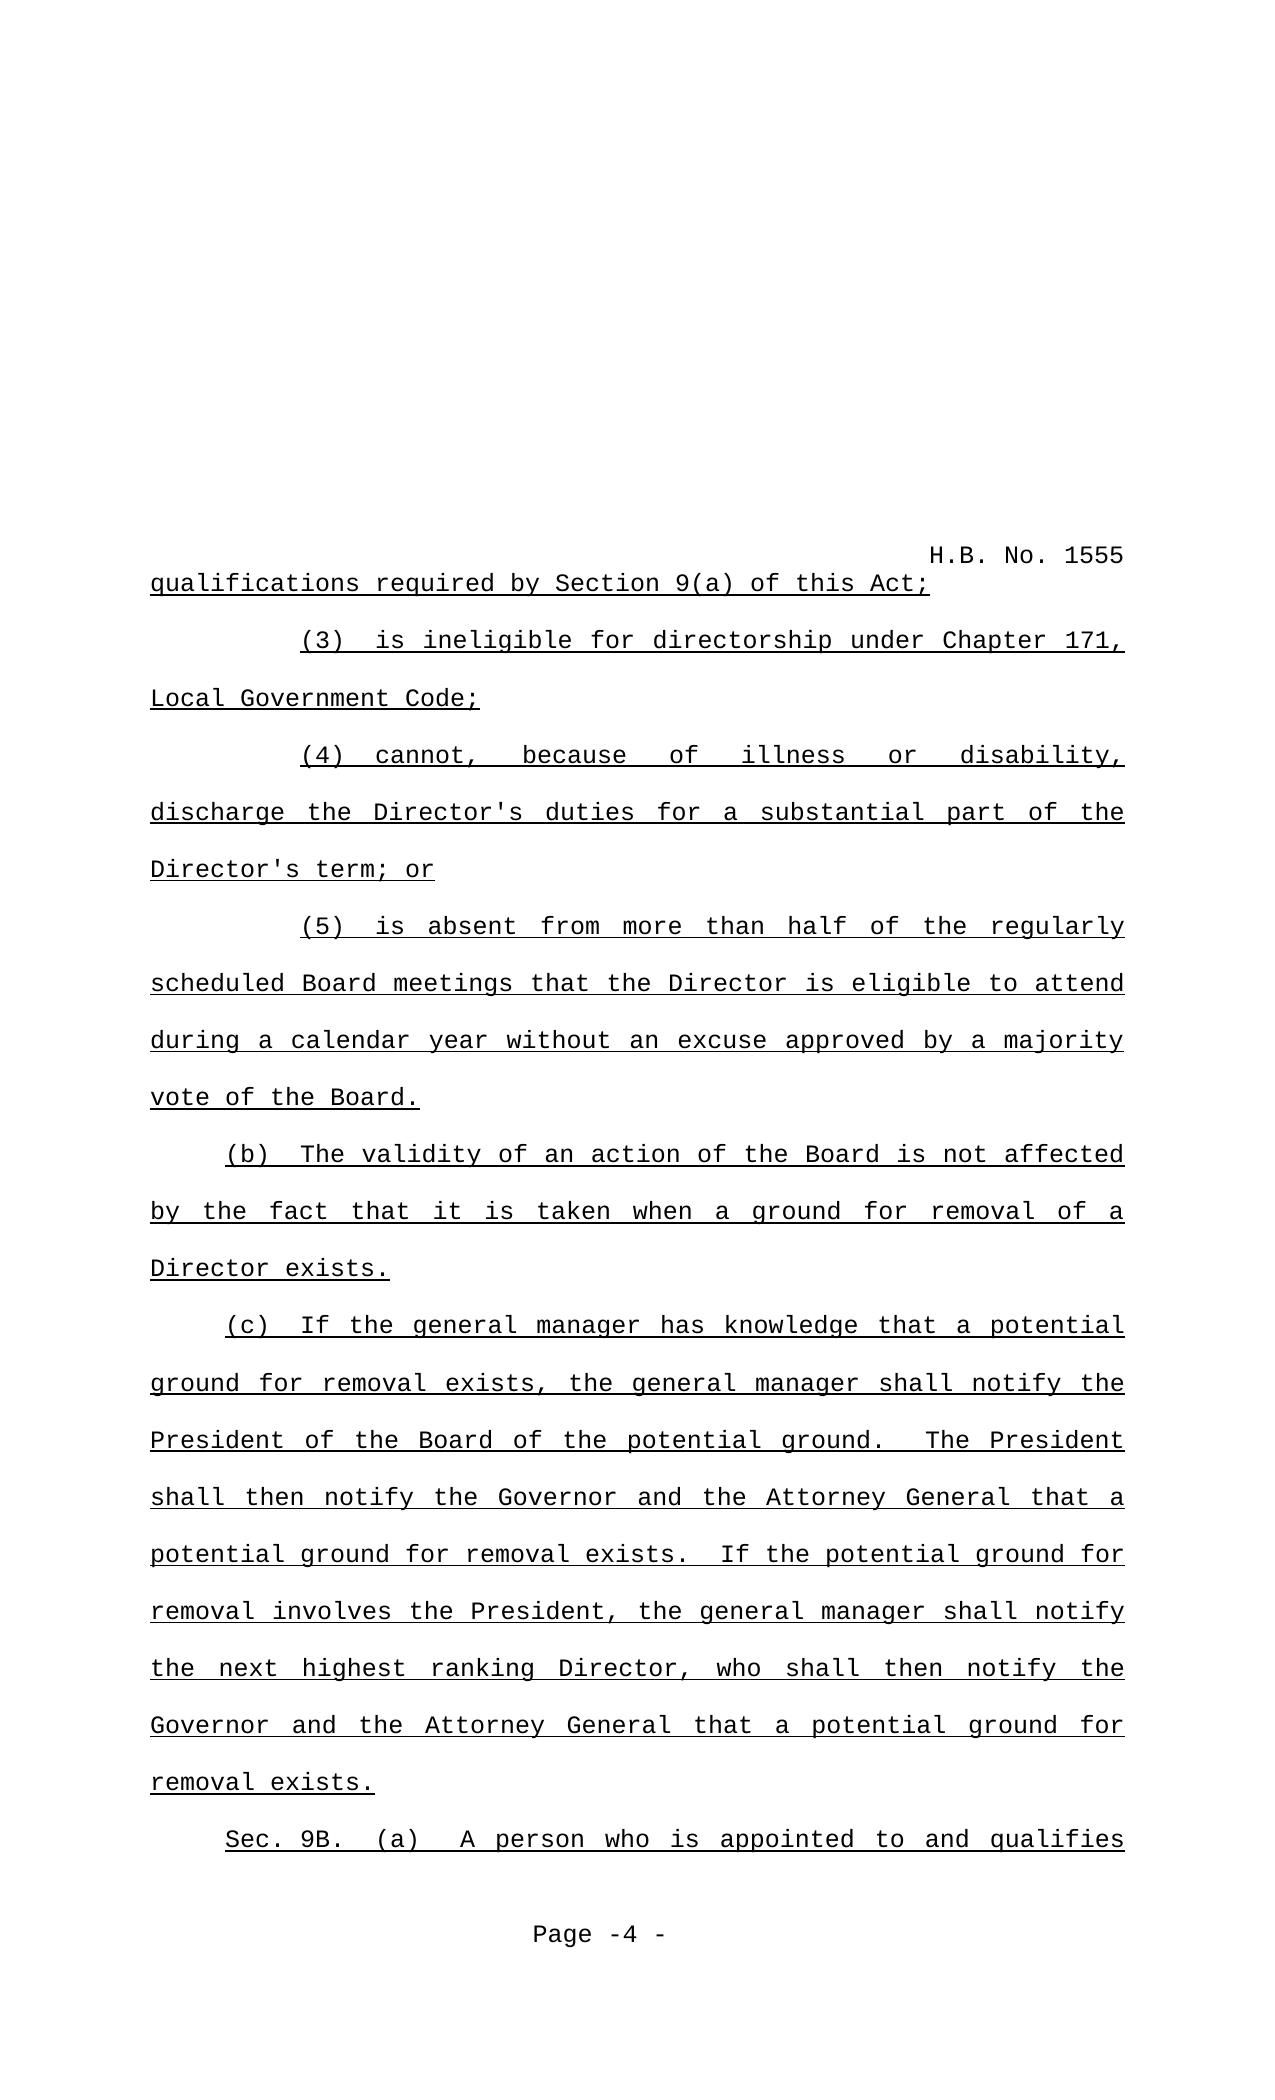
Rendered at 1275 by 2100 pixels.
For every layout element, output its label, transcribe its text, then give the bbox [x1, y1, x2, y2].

text (4) cannot, because of illness or disability, discharge the Director's duties for a substantial part of the Director's term; or [150, 742, 1125, 822]
text (3) is ineligible for directorship under Chapter 171, Local Government Code; [150, 628, 1125, 713]
text (c) If the general manager has knowledge that a potential ground for removal exists, the general manager shall notify the President of the Board of the potential ground. The President shall then notify the Governor and the Attorney General that a potential ground for removal exists. If the potential ground for removal involves the President, the general manager shall notify the next highest ranking Director, who shall then notify the Governor and the Attorney General that a potential ground for removal exists. [150, 1737, 1125, 1798]
text (c) If the general manager has knowledge that a potential ground for removal exists, the general manager shall notify the President of the Board of the potential ground. The President shall then notify the Governor and the Attorney General that a potential ground for removal exists. If the potential ground for removal involves the President, the general manager shall notify the next highest ranking Director, who shall then notify the Governor and the Attorney General that a potential ground for removal exists. [150, 1313, 1125, 1393]
text (b) The validity of an action of the Board is not affected by the fact that it is taken when a ground for removal of a Director exists. [150, 1142, 1125, 1222]
text (c) If the general manager has knowledge that a potential ground for removal exists, the general manager shall notify the President of the Board of the potential ground. The President shall then notify the Governor and the Attorney General that a potential ground for removal exists. If the potential ground for removal involves the President, the general manager shall notify the next highest ranking Director, who shall then notify the Governor and the Attorney General that a potential ground for removal exists. [150, 1680, 1125, 1736]
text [150, 571, 1125, 599]
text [150, 1827, 1125, 1855]
text (c) If the general manager has knowledge that a potential ground for removal exists, the general manager shall notify the President of the Board of the potential ground. The President shall then notify the Governor and the Attorney General that a potential ground for removal exists. If the potential ground for removal involves the President, the general manager shall notify the next highest ranking Director, who shall then notify the Governor and the Attorney General that a potential ground for removal exists. [150, 1566, 1125, 1622]
text (b) The validity of an action of the Board is not affected by the fact that it is taken when a ground for removal of a Director exists. [150, 1224, 1125, 1284]
text (c) If the general manager has knowledge that a potential ground for removal exists, the general manager shall notify the President of the Board of the potential ground. The President shall then notify the Governor and the Attorney General that a potential ground for removal exists. If the potential ground for removal involves the President, the general manager shall notify the next highest ranking Director, who shall then notify the Governor and the Attorney General that a potential ground for removal exists. [150, 1509, 1125, 1565]
text (4) cannot, because of illness or disability, discharge the Director's duties for a substantial part of the Director's term; or [150, 824, 1125, 885]
text (5) is absent from more than half of the regularly scheduled Board meetings that the Director is eligible to attend during a calendar year without an excuse approved by a majority vote of the Board. [150, 913, 1125, 994]
text (5) is absent from more than half of the regularly scheduled Board meetings that the Director is eligible to attend during a calendar year without an excuse approved by a majority vote of the Board. [150, 995, 1125, 1113]
text (c) If the general manager has knowledge that a potential ground for removal exists, the general manager shall notify the President of the Board of the potential ground. The President shall then notify the Governor and the Attorney General that a potential ground for removal exists. If the potential ground for removal involves the President, the general manager shall notify the next highest ranking Director, who shall then notify the Governor and the Attorney General that a potential ground for removal exists. [150, 1623, 1125, 1679]
text (c) If the general manager has knowledge that a potential ground for removal exists, the general manager shall notify the President of the Board of the potential ground. The President shall then notify the Governor and the Attorney General that a potential ground for removal exists. If the potential ground for removal involves the President, the general manager shall notify the next highest ranking Director, who shall then notify the Governor and the Attorney General that a potential ground for removal exists. [150, 1395, 1125, 1450]
text (c) If the general manager has knowledge that a potential ground for removal exists, the general manager shall notify the President of the Board of the potential ground. The President shall then notify the Governor and the Attorney General that a potential ground for removal exists. If the potential ground for removal involves the President, the general manager shall notify the next highest ranking Director, who shall then notify the Governor and the Attorney General that a potential ground for removal exists. [150, 1452, 1125, 1508]
